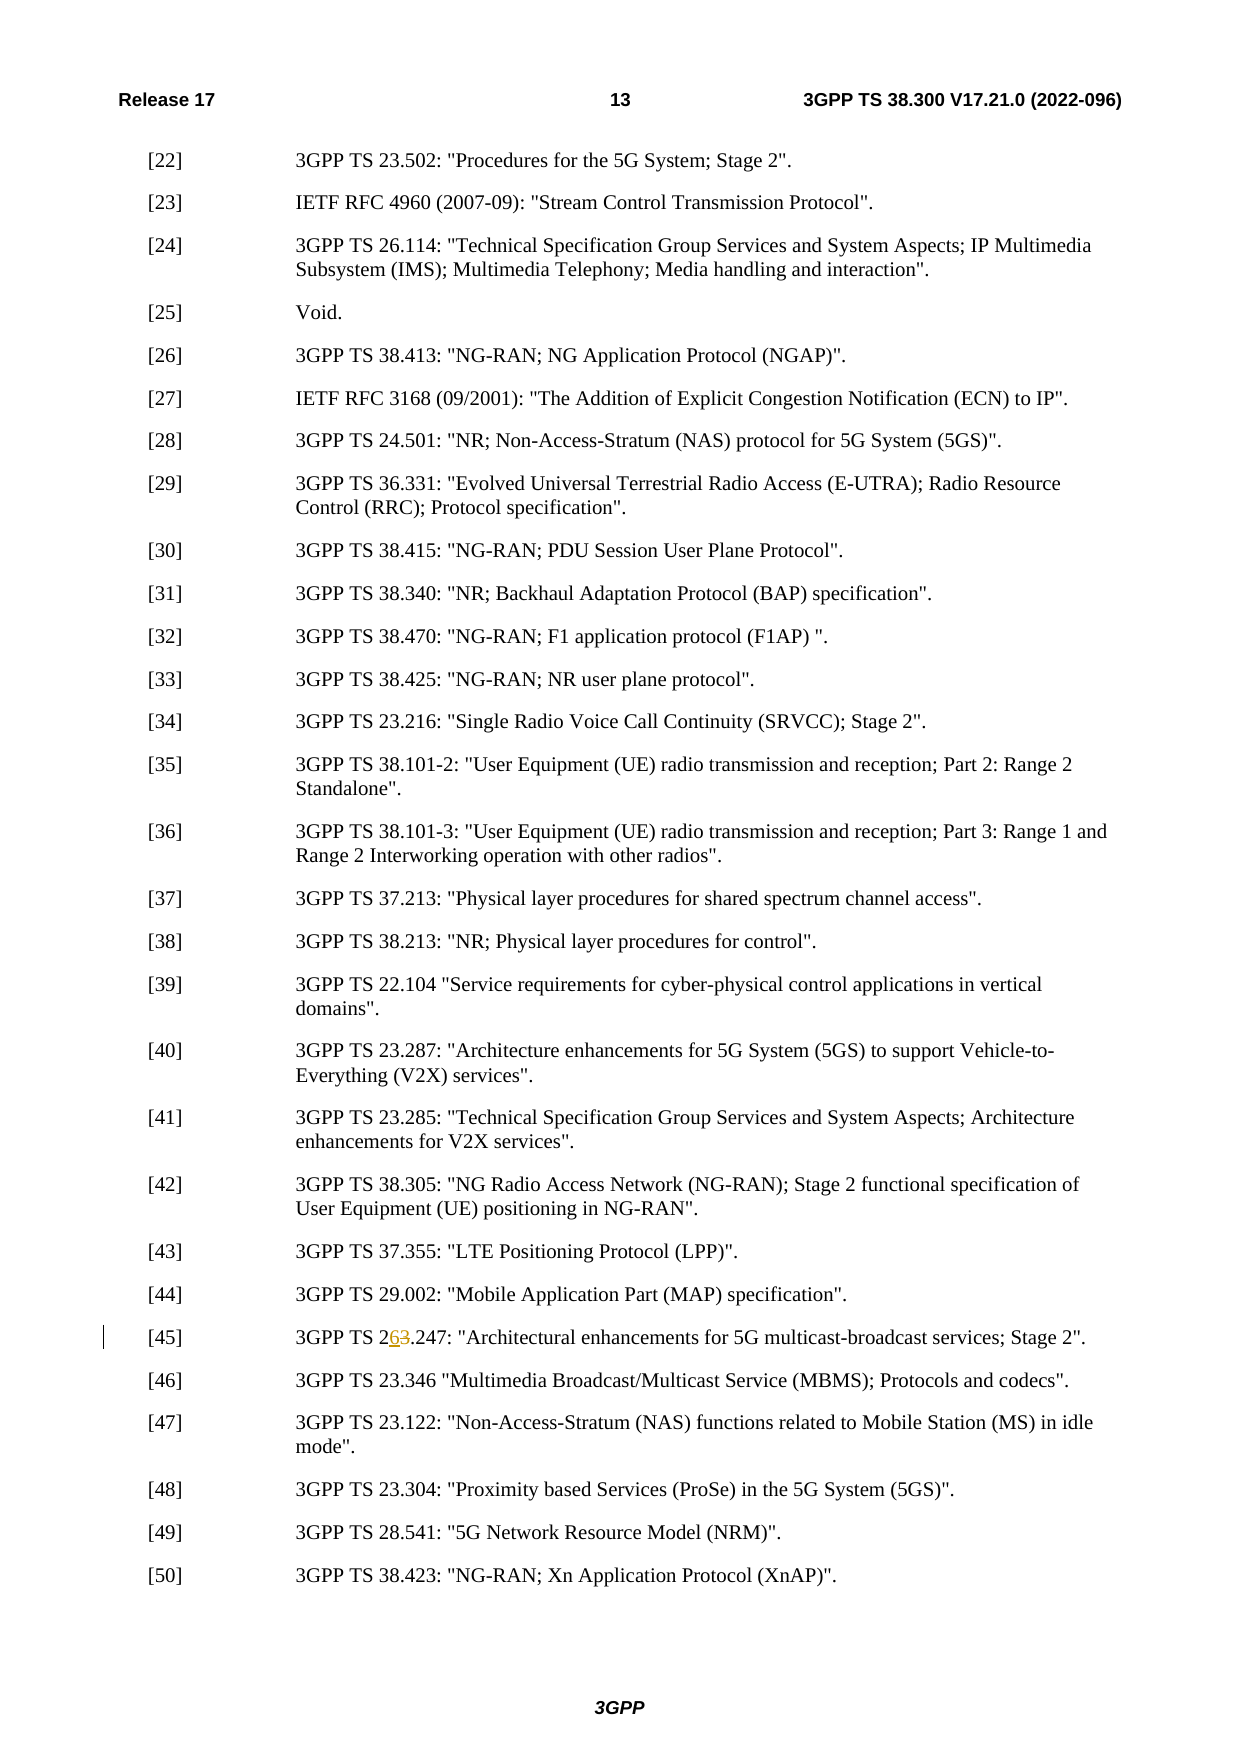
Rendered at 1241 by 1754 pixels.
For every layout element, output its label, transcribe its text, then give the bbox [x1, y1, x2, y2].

text [24] 3GPP TS 26.114: "Technical Specification Group Services and System Aspects; IP Multimedia Subsystem (IMS); Multimedia Telephony; Media handling and interaction". [148, 233, 1122, 281]
text [28] 3GPP TS 24.501: "NR; Non-Access-Stratum (NAS) protocol for 5G System (5GS)". [148, 428, 1122, 452]
text [22] 3GPP TS 23.502: "Procedures for the 5G System; Stage 2". [148, 147, 1122, 172]
text [37] 3GPP TS 37.213: "Physical layer procedures for shared spectrum channel access". [148, 886, 1122, 910]
text [34] 3GPP TS 23.216: "Single Radio Voice Call Continuity (SRVCC); Stage 2". [148, 709, 1122, 733]
text [32] 3GPP TS 38.470: "NG-RAN; F1 application protocol (F1AP) ". [148, 624, 1122, 648]
text [36] 3GPP TS 38.101-3: "User Equipment (UE) radio transmission and reception; Part 3: Range 1 and Range 2 Interworking operation with other radios". [148, 819, 1122, 867]
text [23] IETF RFC 4960 (2007-09): "Stream Control Transmission Protocol". [148, 190, 1122, 214]
text [45] 3GPP TS 2.247: "Architectural enhancements for 5G multicast-broadcast services; Stage 2". [148, 1325, 1122, 1349]
text [40] 3GPP TS 23.287: "Architecture enhancements for 5G System (5GS) to support Vehicle-to-Everything (V2X) services". [148, 1038, 1122, 1087]
text [48] 3GPP TS 23.304: "Proximity based Services (ProSe) in the 5G System (5GS)". [148, 1477, 1122, 1501]
text [41] 3GPP TS 23.285: "Technical Specification Group Services and System Aspects; Architecture enhancements for V2X services". [148, 1105, 1122, 1153]
text [46] 3GPP TS 23.346 "Multimedia Broadcast/Multicast Service (MBMS); Protocols and codecs". [148, 1367, 1122, 1392]
text [43] 3GPP TS 37.355: "LTE Positioning Protocol (LPP)". [148, 1239, 1122, 1263]
text [33] 3GPP TS 38.425: "NG-RAN; NR user plane protocol". [148, 667, 1122, 691]
text [25] Void. [148, 300, 1122, 324]
text [49] 3GPP TS 28.541: "5G Network Resource Model (NRM)". [148, 1520, 1122, 1544]
text [44] 3GPP TS 29.002: "Mobile Application Part (MAP) specification". [148, 1282, 1122, 1306]
text [30] 3GPP TS 38.415: "NG-RAN; PDU Session User Plane Protocol". [148, 538, 1122, 562]
text [29] 3GPP TS 36.331: "Evolved Universal Terrestrial Radio Access (E-UTRA); Radio Resource Control (RRC); Protocol specification". [148, 471, 1122, 519]
text [38] 3GPP TS 38.213: "NR; Physical layer procedures for control". [148, 929, 1122, 953]
text [35] 3GPP TS 38.101-2: "User Equipment (UE) radio transmission and reception; Part 2: Range 2 Standalone". [148, 752, 1122, 800]
text [27] IETF RFC 3168 (09/2001): "The Addition of Explicit Congestion Notification (ECN) to IP". [148, 386, 1122, 410]
text [47] 3GPP TS 23.122: "Non-Access-Stratum (NAS) functions related to Mobile Station (MS) in idle mode". [148, 1410, 1122, 1458]
text [39] 3GPP TS 22.104 "Service requirements for cyber-physical control applications in vertical domains". [148, 972, 1122, 1020]
text [50] 3GPP TS 38.423: "NG-RAN; Xn Application Protocol (XnAP)". [148, 1563, 1122, 1587]
text [31] 3GPP TS 38.340: "NR; Backhaul Adaptation Protocol (BAP) specification". [148, 581, 1122, 605]
text [42] 3GPP TS 38.305: "NG Radio Access Network (NG-RAN); Stage 2 functional specification of User Equipment (UE) positioning in NG-RAN". [148, 1172, 1122, 1220]
text [26] 3GPP TS 38.413: "NG-RAN; NG Application Protocol (NGAP)". [148, 343, 1122, 367]
